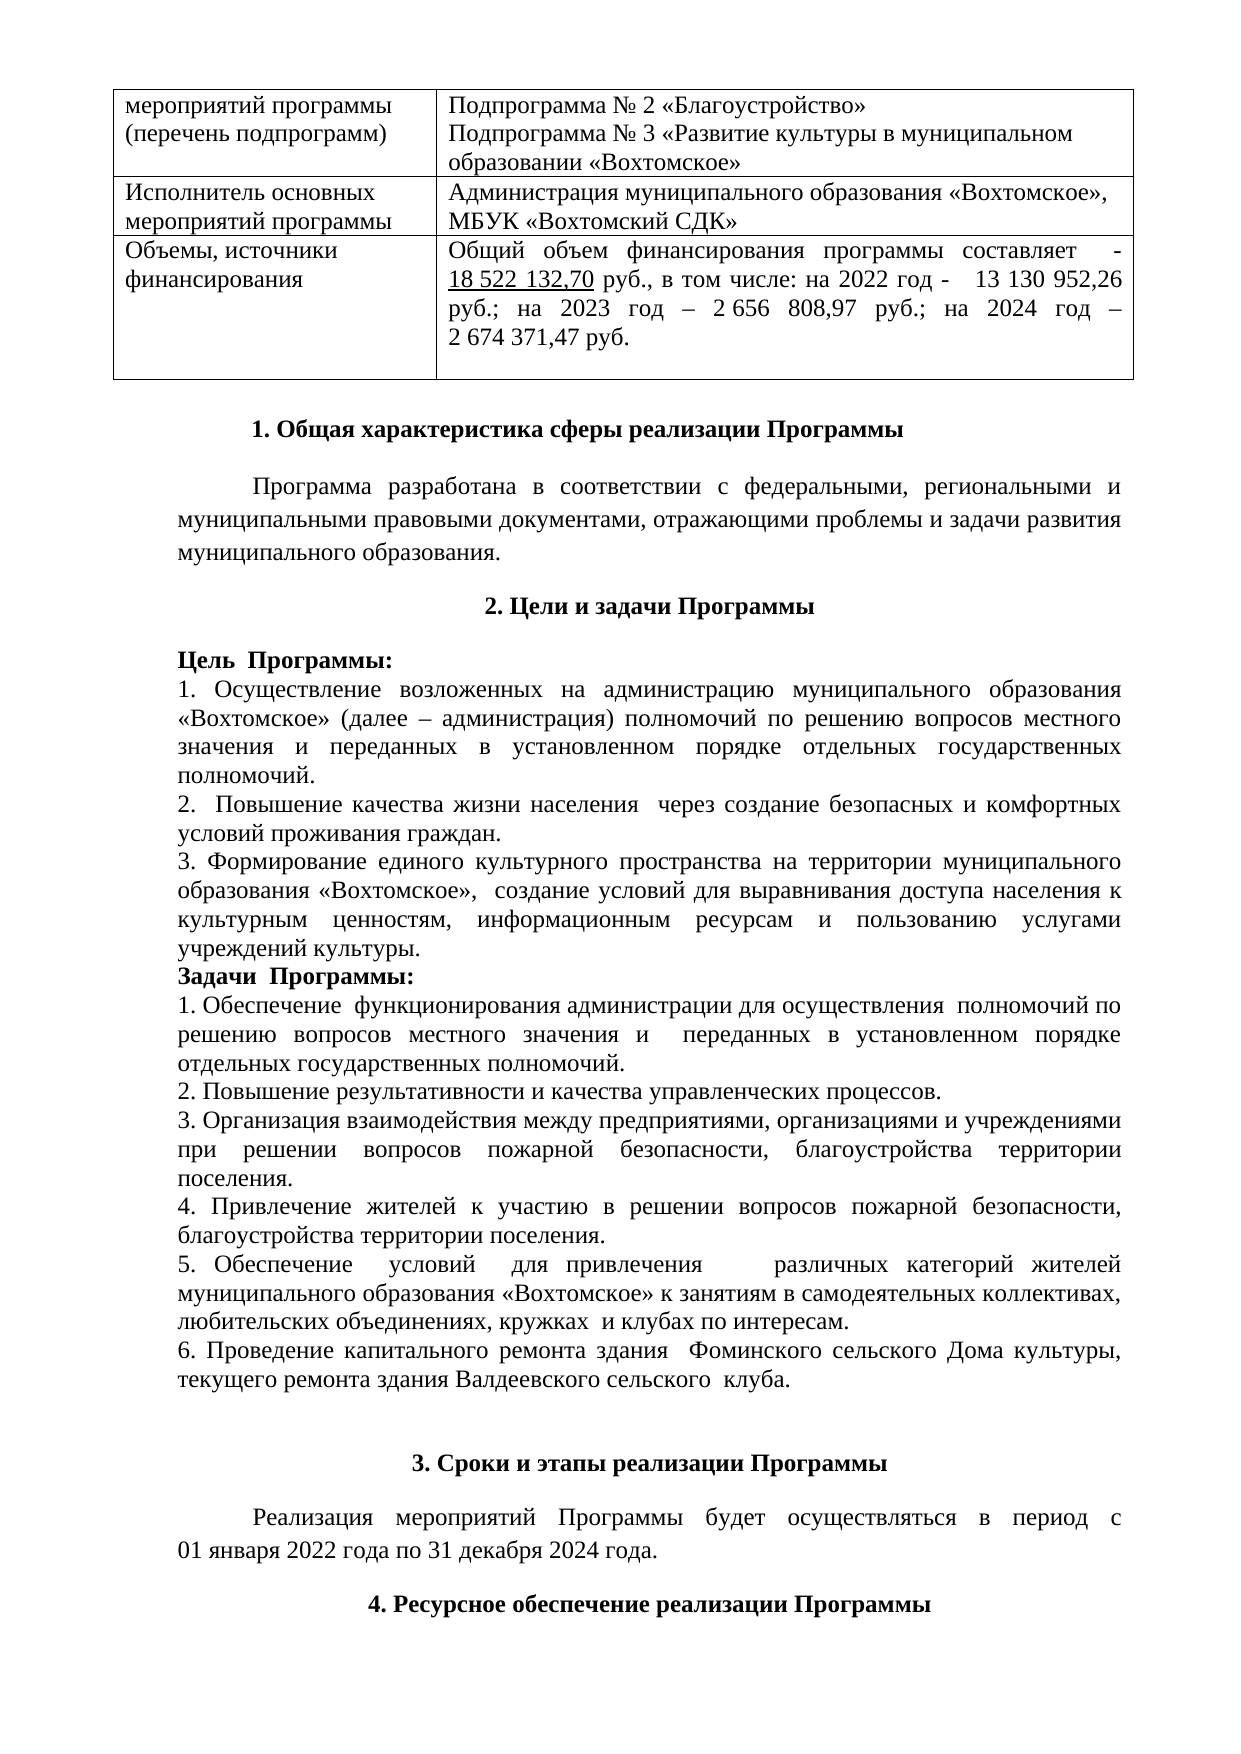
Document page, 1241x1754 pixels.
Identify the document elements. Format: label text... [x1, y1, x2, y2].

text 3. Сроки и этапы реализации Программы [177, 1448, 1122, 1477]
text 3. Организация взаимодействия между предприятиями, организациями и учреждениями при решении вопросов пожарной безопасности, благоустройства территории поселения. [177, 1105, 1122, 1191]
table_cell Исполнитель основных мероприятий программы [114, 177, 436, 234]
table_cell Объемы, источники финансирования [114, 236, 436, 379]
text 4. Ресурсное обеспечение реализации Программы [177, 1589, 1122, 1618]
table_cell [437, 90, 1133, 176]
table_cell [114, 90, 436, 176]
text 6. Проведение капитального ремонта здания Фоминского сельского Дома культуры, текущего ремонта здания Валдеевского сельского клуба. [177, 1335, 1122, 1393]
text 2. Повышение качества жизни населения через создание безопасных и комфортных условий проживания граждан. [177, 789, 1122, 846]
text Программа разработана в соответствии с федеральными, региональными и муниципальными правовыми документами, отражающими проблемы и задачи развития муниципального образования. [177, 471, 1122, 566]
text 1. Осуществление возложенных на администрацию муниципального образования «Вохтомское» (далее – администрация) полномочий по решению вопросов местного значения и переданных в установленном порядке отдельных государственных полномочий. [177, 674, 1122, 789]
text 1. Общая характеристика сферы реализации Программы [177, 414, 1122, 443]
text Цель Программы: [177, 645, 1122, 674]
text 2. Повышение результативности и качества управленческих процессов. [177, 1076, 1122, 1105]
text 2. Цели и задачи Программы [177, 591, 1122, 620]
table_cell Общий объем финансирования программы составляет - 18 522 132,70 руб., в том числе: на 2022 год - 13 130 952,26 руб.; на 2023 год – 2 656 808,97 руб.; на 2024 год – 2 674 371,47 руб. [437, 236, 1133, 379]
text 4. Привлечение жителей к участию в решении вопросов пожарной безопасности, благоустройства территории поселения. [177, 1191, 1122, 1249]
text 5. Обеспечение условий для привлечения различных категорий жителей муниципального образования «Вохтомское» к занятиям в самодеятельных коллективах, любительских объединениях, кружках и клубах по интересам. [177, 1249, 1122, 1335]
text 1. Обеспечение функционирования администрации для осуществления полномочий по решению вопросов местного значения и переданных в установленном порядке отдельных государственных полномочий. [177, 990, 1122, 1076]
table_cell Администрация муниципального образования «Вохтомское», МБУК «Вохтомский СДК» [437, 177, 1133, 234]
text Реализация мероприятий Программы будет осуществляться в период с 01 января 2022 года по 31 декабря 2024 года. [177, 1502, 1122, 1564]
text Задачи Программы: [177, 961, 1122, 990]
text 3. Формирование единого культурного пространства на территории муниципального образования «Вохтомское», создание условий для выравнивания доступа населения к культурным ценностям, информационным ресурсам и пользованию услугами учреждений культуры. [177, 846, 1122, 961]
